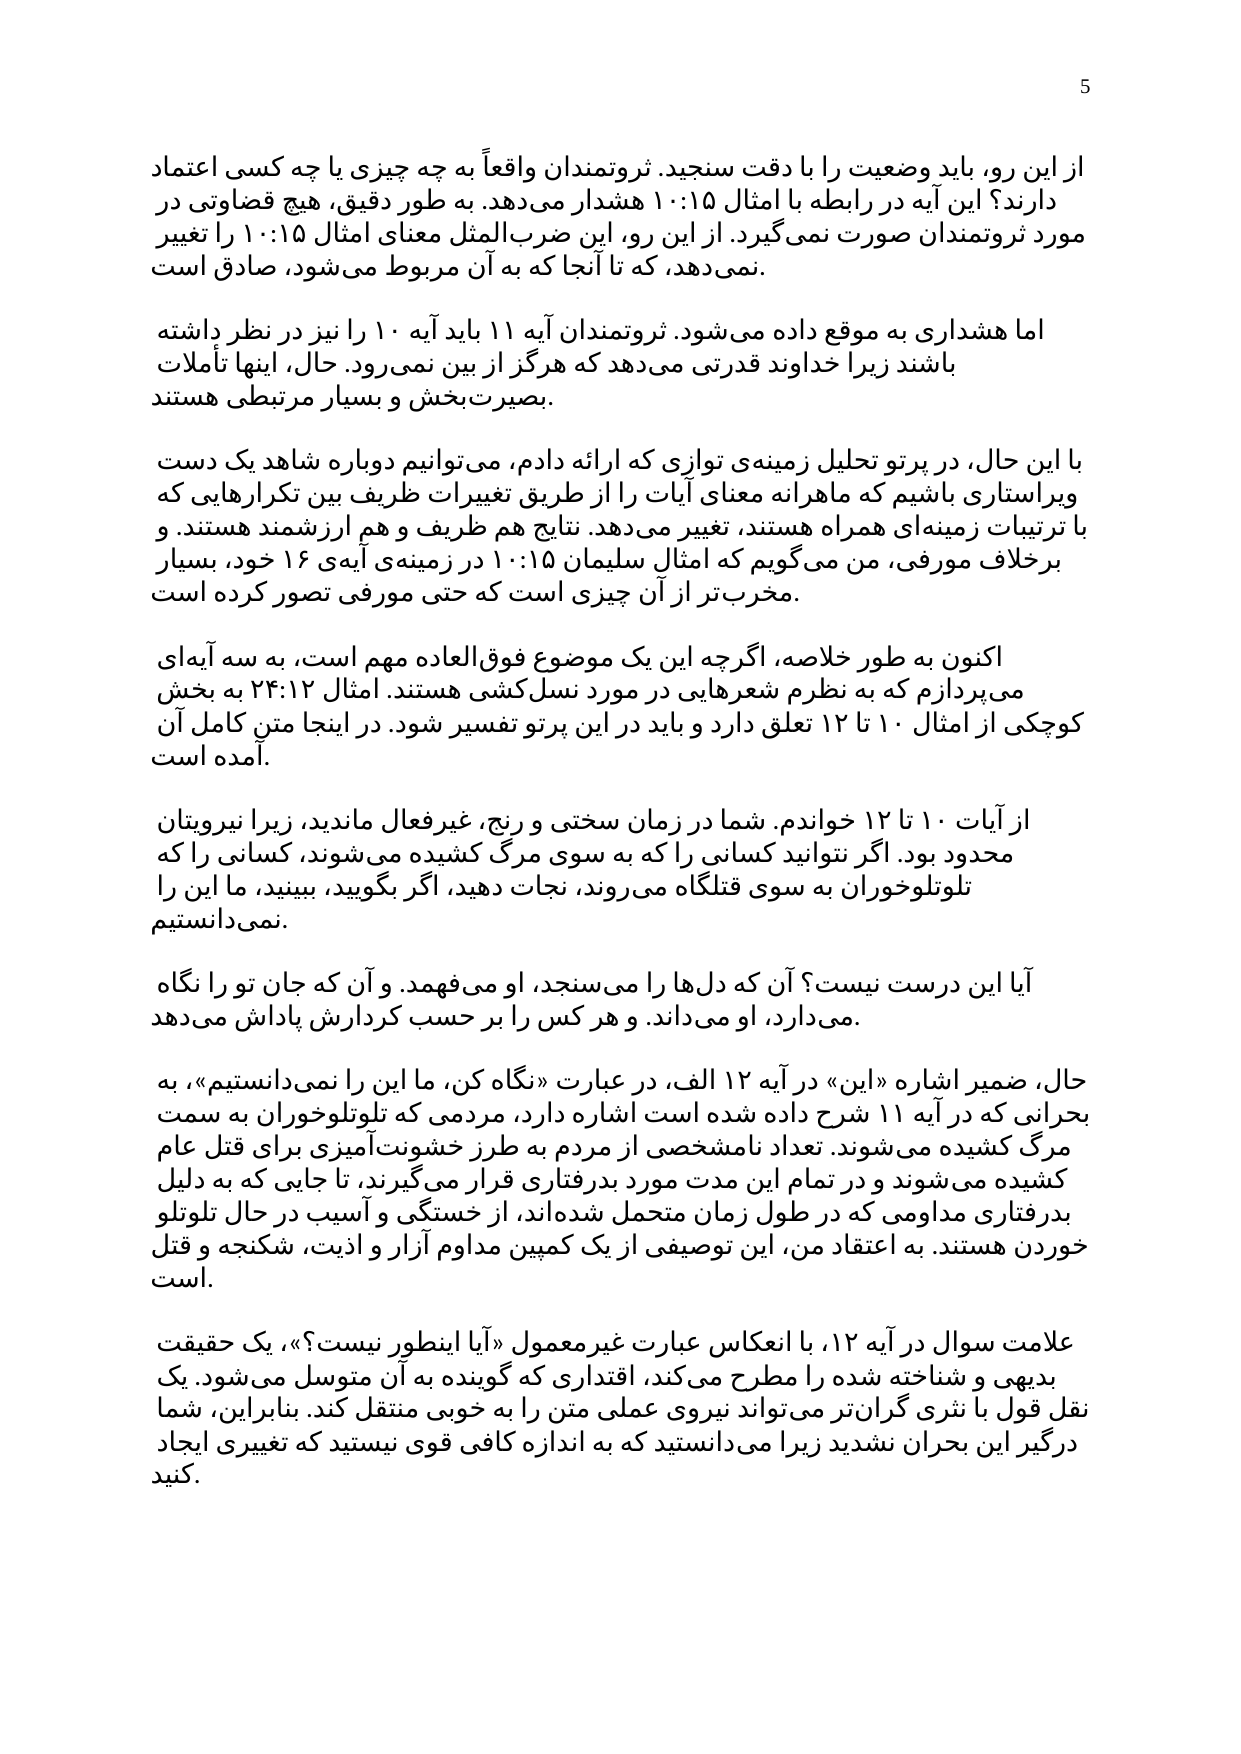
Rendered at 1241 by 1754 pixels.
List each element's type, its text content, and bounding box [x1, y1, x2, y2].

text اما هشداری به موقع داده می‌شود. ثروتمندان آیه ۱۱ باید آیه ۱۰ را نیز در نظر داشته باشند زیرا خداوند قدرتی می‌دهد که هرگز از بین نمی‌رود. حال، اینها تأملات بصیرت‌بخش و بسیار مرتبطی هستند. [150, 313, 1090, 412]
text حال، ضمیر اشاره «این» در آیه ۱۲ الف، در عبارت «نگاه کن، ما این را نمی‌دانستیم»، به بحرانی که در آیه ۱۱ شرح داده شده است اشاره دارد، مردمی که تلوتلوخوران به سمت مرگ کشیده می‌شوند. تعداد نامشخصی از مردم به طرز خشونت‌آمیزی برای قتل عام کشیده می‌شوند و در تمام این مدت مورد بدرفتاری قرار می‌گیرند، تا جایی که به دلیل بدرفتاری مداومی که در طول زمان متحمل شده‌اند، از خستگی و آسیب در حال تلوتلو خوردن هستند. به اعتقاد من، این توصیفی از یک کمپین مداوم آزار و اذیت، شکنجه و قتل است. [150, 1063, 1090, 1294]
text از آیات ۱۰ تا ۱۲ خواندم. شما در زمان سختی و رنج، غیرفعال ماندید، زیرا نیرویتان محدود بود. اگر نتوانید کسانی را که به سوی مرگ کشیده می‌شوند، کسانی را که تلوتلوخوران به سوی قتلگاه می‌روند، نجات دهید، اگر بگویید، ببینید، ما این را نمی‌دانستیم. [150, 803, 1090, 935]
text با این حال، در پرتو تحلیل زمینه‌ی توازی که ارائه دادم، می‌توانیم دوباره شاهد یک دست ویراستاری باشیم که ماهرانه معنای آیات را از طریق تغییرات ظریف بین تکرارهایی که با ترتیبات زمینه‌ای همراه هستند، تغییر می‌دهد. نتایج هم ظریف و هم ارزشمند هستند. و برخلاف مورفی، من می‌گویم که امثال سلیمان ۱۰:۱۵ در زمینه‌ی آیه‌ی ۱۶ خود، بسیار مخرب‌تر از آن چیزی است که حتی مورفی تصور کرده است. [150, 443, 1090, 608]
text از این رو، باید وضعیت را با دقت سنجید. ثروتمندان واقعاً به چه چیزی یا چه کسی اعتماد دارند؟ این آیه در رابطه با امثال ۱۰:۱۵ هشدار می‌دهد. به طور دقیق، هیچ قضاوتی در مورد ثروتمندان صورت نمی‌گیرد. از این رو، این ضرب‌المثل معنای امثال ۱۰:۱۵ را تغییر نمی‌دهد، که تا آنجا که به آن مربوط می‌شود، صادق است. [150, 150, 1090, 282]
text آیا این درست نیست؟ آن که دل‌ها را می‌سنجد، او می‌فهمد. و آن که جان تو را نگاه می‌دارد، او می‌داند. و هر کس را بر حسب کردارش پاداش می‌دهد. [150, 966, 1090, 1032]
text اکنون به طور خلاصه، اگرچه این یک موضوع فوق‌العاده مهم است، به سه آیه‌ای می‌پردازم که به نظرم شعرهایی در مورد نسل‌کشی هستند. امثال ۲۴:۱۲ به بخش کوچکی از امثال ۱۰ تا ۱۲ تعلق دارد و باید در این پرتو تفسیر شود. در اینجا متن کامل آن آمده است. [150, 640, 1090, 772]
text علامت سوال در آیه ۱۲، با انعکاس عبارت غیرمعمول «آیا اینطور نیست؟»، یک حقیقت بدیهی و شناخته شده را مطرح می‌کند، اقتداری که گوینده به آن متوسل می‌شود. یک نقل قول با نثری گران‌تر می‌تواند نیروی عملی متن را به خوبی منتقل کند. بنابراین، شما درگیر این بحران نشدید زیرا می‌دانستید که به اندازه کافی قوی نیستید که تغییری ایجاد کنید. [150, 1326, 1090, 1491]
